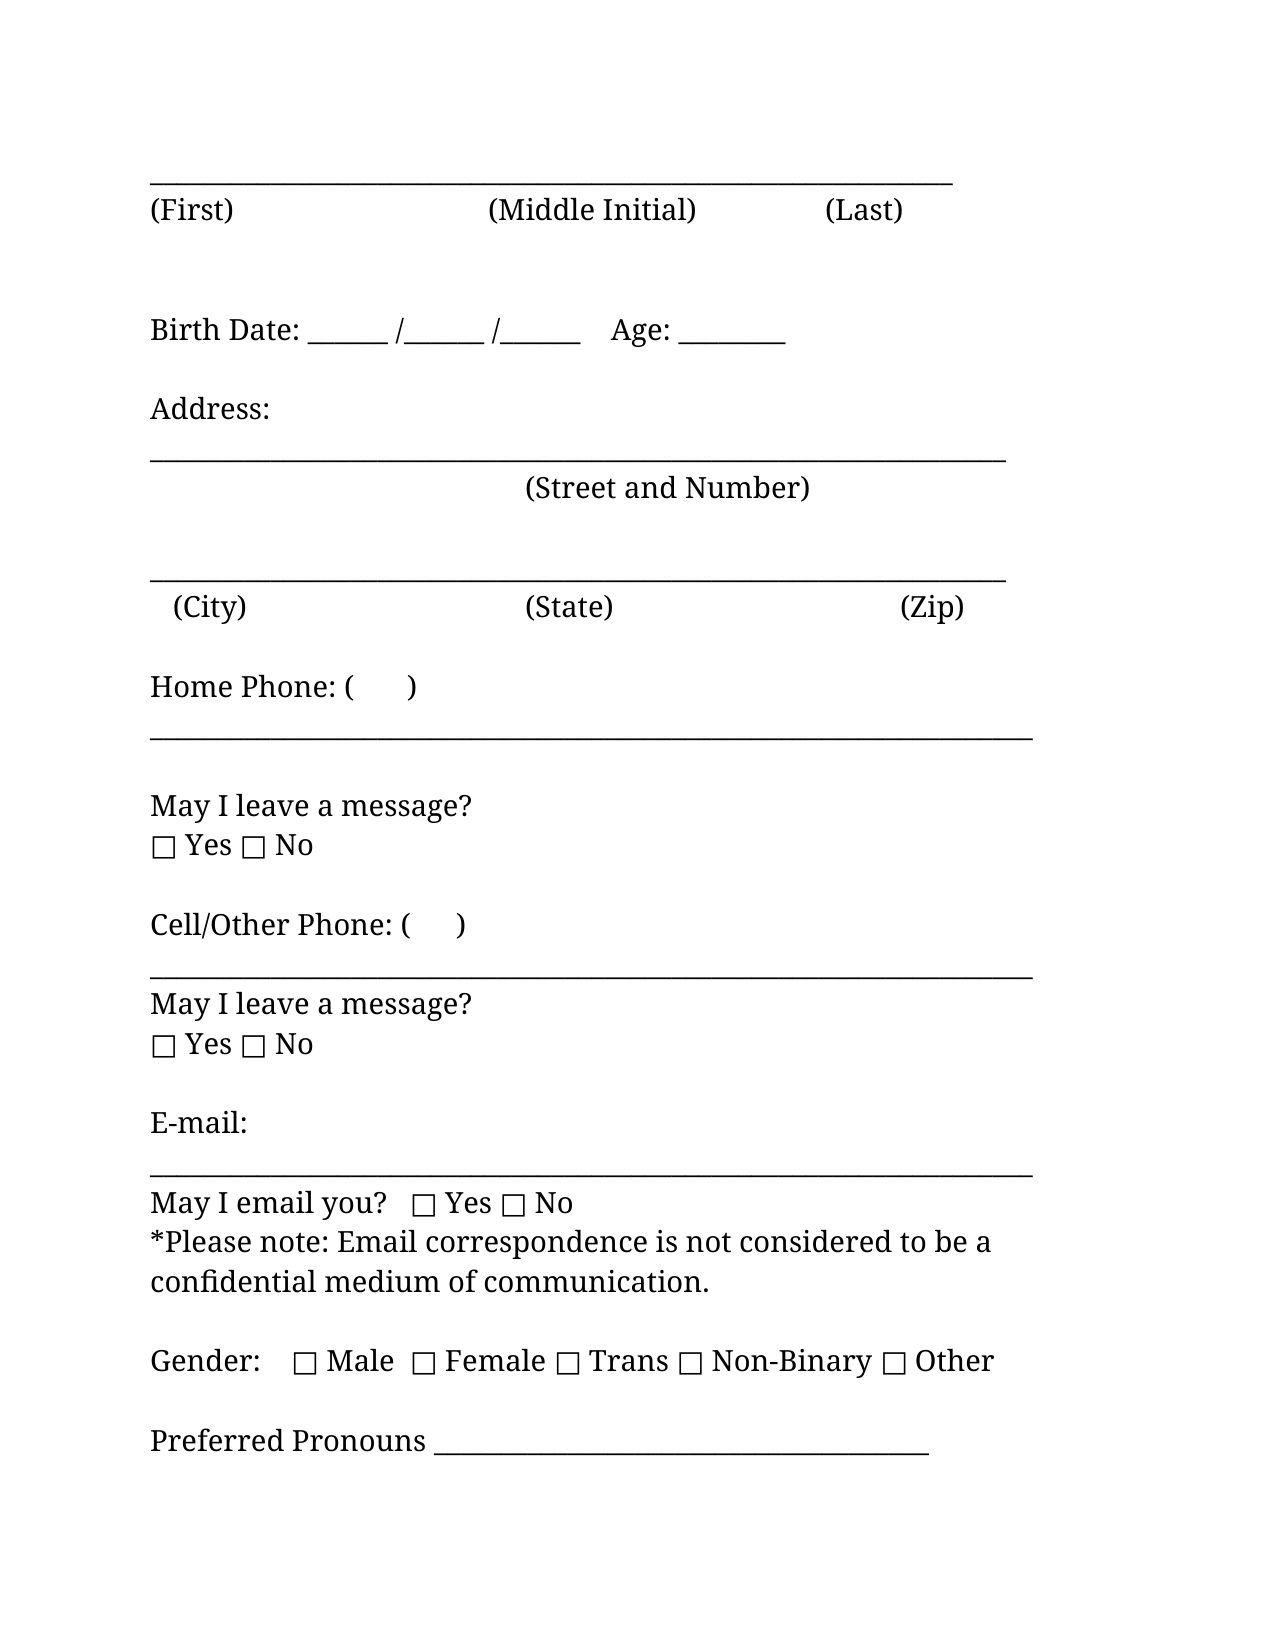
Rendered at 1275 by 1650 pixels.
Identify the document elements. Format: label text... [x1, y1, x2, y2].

text *Please note: Email correspondence is not considered to be a confidential medium of communication. [150, 1222, 1125, 1301]
text May I leave a message? [150, 983, 1125, 1023]
text ________________________________________________________________ [150, 547, 1125, 587]
text Gender: □ Male □ Female □ Trans □ Non-Binary □ Other [150, 1341, 1125, 1380]
text (First) (Middle Initial) (Last) [150, 190, 1125, 229]
text (City) (State) (Zip) [150, 587, 1125, 626]
text __________________________________________________________________ [150, 944, 1125, 983]
text May I email you? □ Yes □ No [150, 1182, 1125, 1222]
text □ Yes □ No [150, 825, 1125, 864]
text Preferred Pronouns _____________________________________ [150, 1420, 1125, 1460]
text Home Phone: ( ) [150, 666, 1125, 706]
text Address: ________________________________________________________________ [150, 388, 1125, 467]
text __________________________________________________________________ [150, 706, 1125, 745]
text May I leave a message? [150, 785, 1125, 825]
text ____________________________________________________________ [150, 150, 1125, 190]
text Cell/Other Phone: ( ) [150, 904, 1125, 944]
text □ Yes □ No [150, 1023, 1125, 1063]
text (Street and Number) [450, 467, 1125, 507]
text E-mail: __________________________________________________________________ [150, 1102, 1125, 1182]
text Birth Date: ______ /______ /______ Age: ________ [150, 309, 1125, 348]
